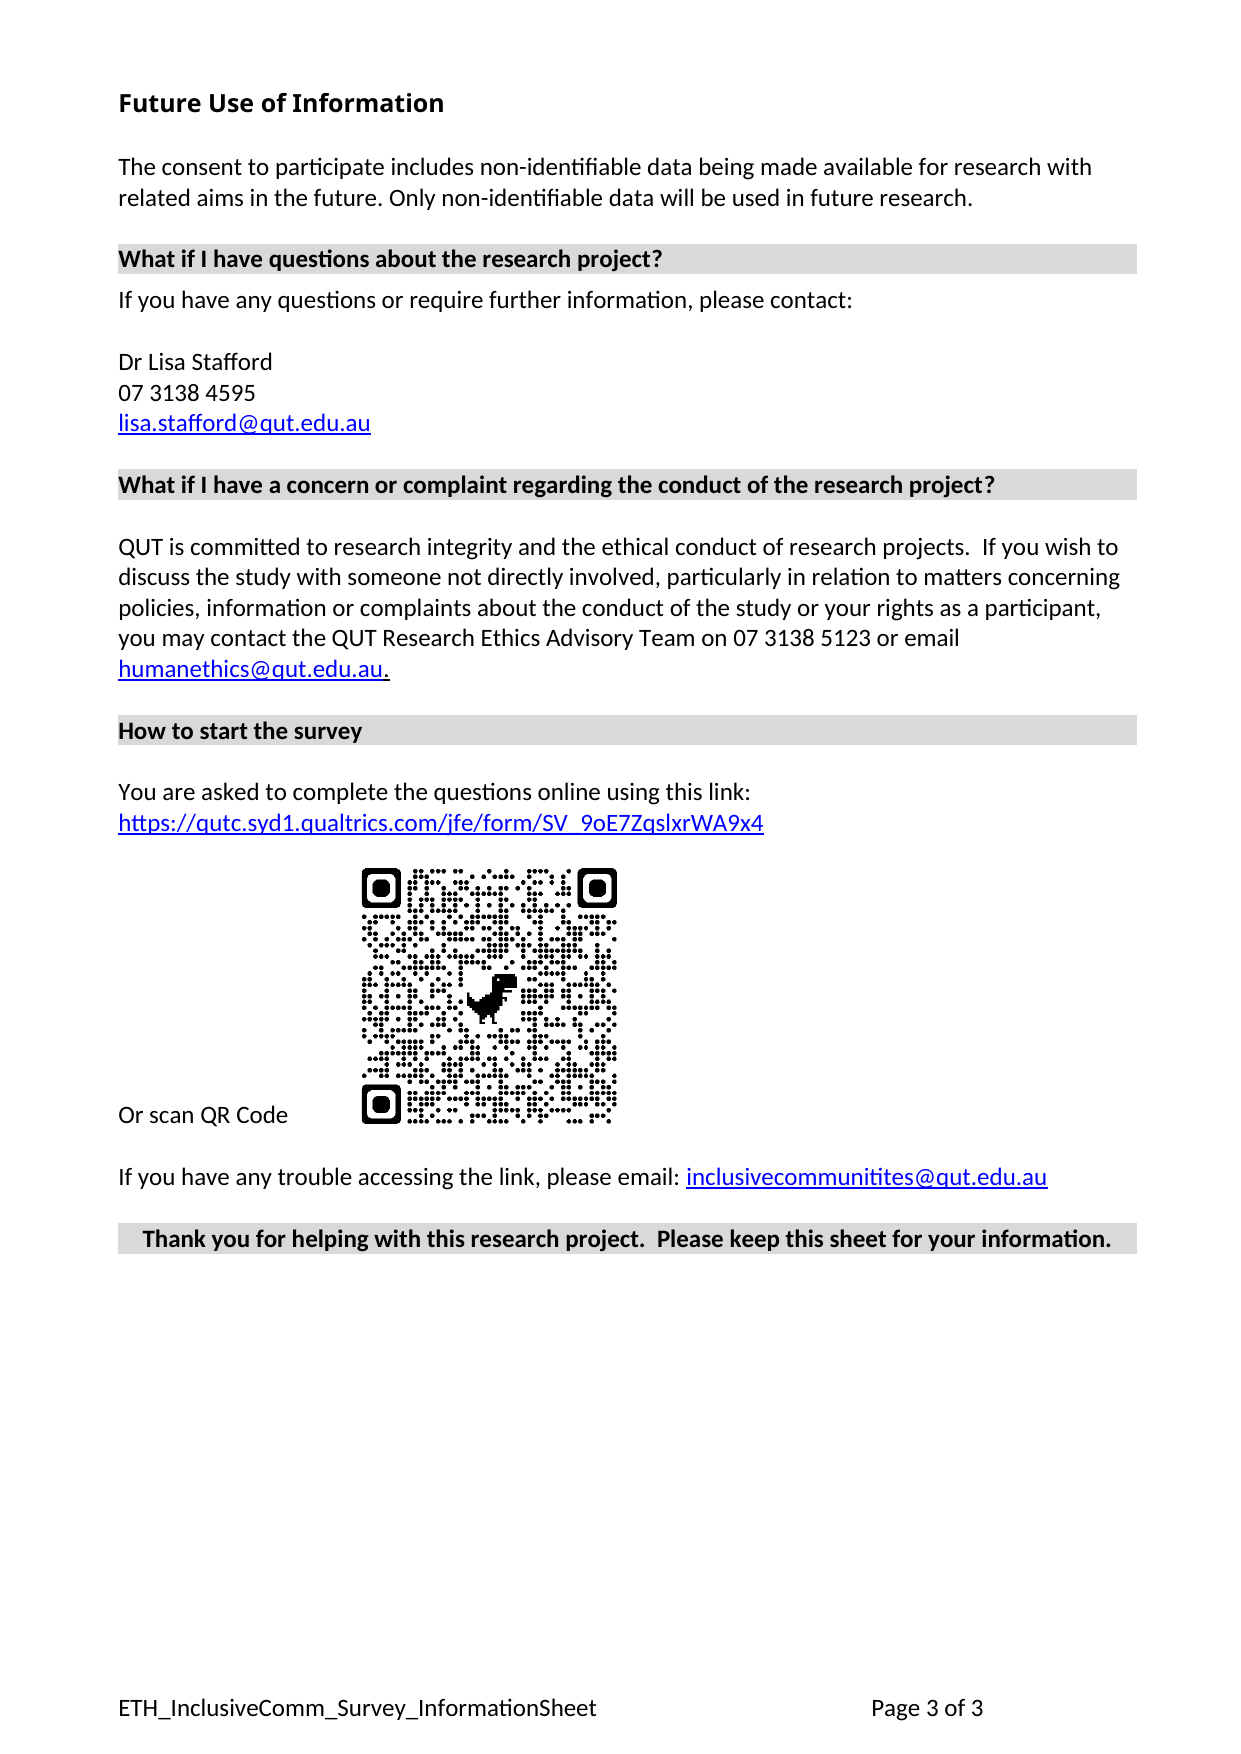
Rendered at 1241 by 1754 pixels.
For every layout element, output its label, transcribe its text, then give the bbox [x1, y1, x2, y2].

picture [361, 868, 617, 1124]
text QUT is committed to research integrity and the ethical conduct of research projects. If you wish to discuss the study with someone not directly involved, particularly in relation to matters concerning policies, information or complaints about the conduct of the study or your rights as a participant, you may contact the QUT Research Ethics Advisory Team on 07 3138 5123 or email humanethics@qut.edu.au. [118, 531, 1137, 683]
subtitle How to start the survey [118, 715, 1137, 745]
text If you have any questions or require further information, please contact: [118, 284, 1137, 315]
text If you have any trouble accessing the link, please email: inclusivecommunitites@qut.edu.au [118, 1161, 1137, 1192]
text The consent to participate includes non-identifiable data being made available for research with related aims in the future. Only non-identifiable data will be used in future research. [118, 151, 1137, 212]
subtitle Thank you for helping with this research project. Please keep this sheet for your information. [118, 1223, 1137, 1254]
subtitle What if I have a concern or complaint regarding the conduct of the research project? [118, 469, 1137, 500]
text 07 3138 4595 [118, 377, 1137, 407]
text Dr Lisa Stafford [118, 346, 1137, 377]
text lisa.stafford@qut.edu.au [118, 407, 1137, 438]
subtitle Future Use of Information [118, 86, 1137, 120]
subtitle What if I have questions about the research project? [118, 244, 1137, 274]
text Or scan QR Code [118, 869, 1137, 1130]
text You are asked to complete the questions online using this link: https://qutc.syd1.qualtrics.com/jfe/form/SV_9oE7ZqslxrWA9x4 [118, 777, 1137, 838]
